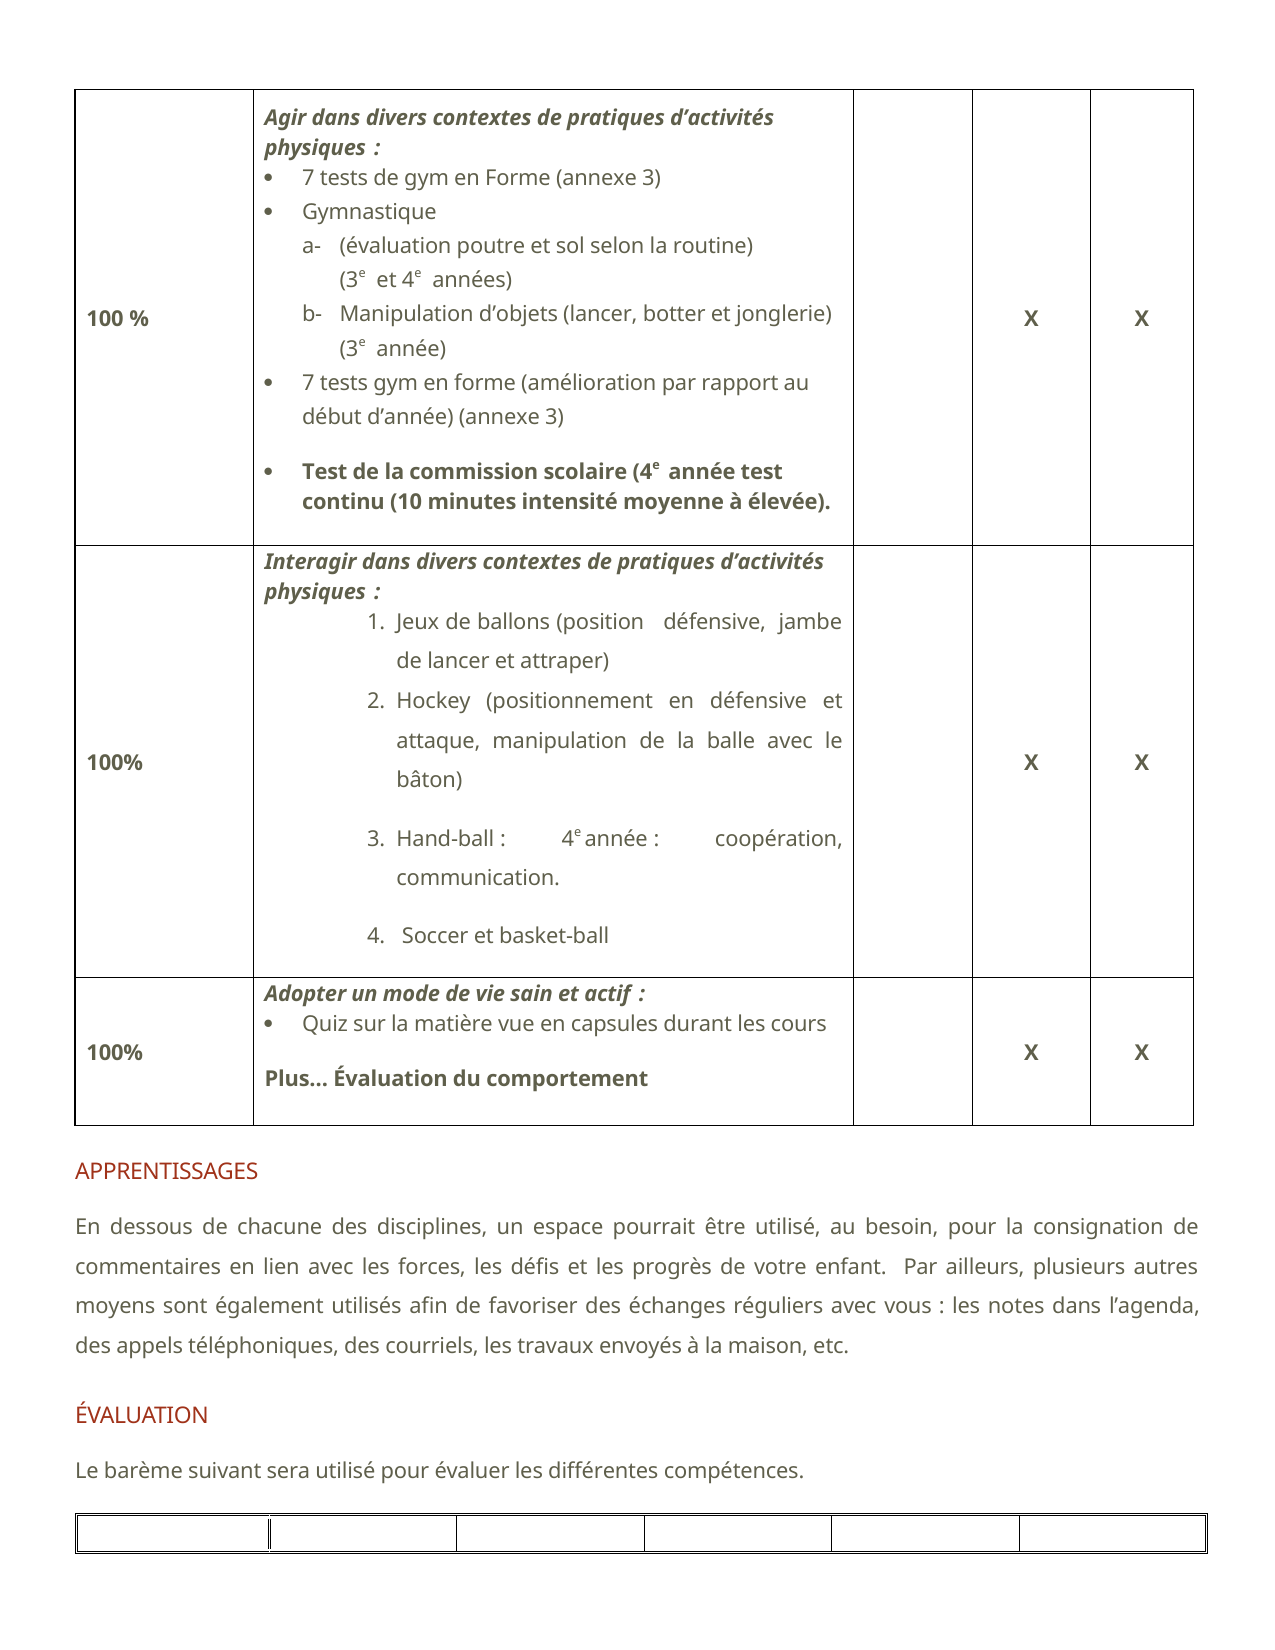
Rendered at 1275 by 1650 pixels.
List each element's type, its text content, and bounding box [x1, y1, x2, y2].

table_cell Interagir dans divers contextes de pratiques d’activités physiques : Jeux de ballons (position défensive, jambe de lancer et attraper) Hockey (positionnement en défensive et attaque, manipulation de la balle avec le bâton) 3. Hand-ball : 4e année : coopération, communication. 4. Soccer et basket-ball [254, 546, 853, 977]
table_cell X [1091, 90, 1193, 545]
table_cell Agir dans divers contextes de pratiques d’activités physiques : 7 tests de gym en Forme (annexe 3) Gymnastique (évaluation poutre et sol selon la routine) (3e et 4e années) Manipulation d’objets (lancer, botter et jonglerie) (3e année) 7 tests gym en forme (amélioration par rapport au début d’année) (annexe 3) Test de la commission scolaire (4e année test continu (10 minutes intensité moyenne à élevée). [254, 90, 853, 545]
table_cell X [973, 546, 1090, 977]
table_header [1020, 1516, 1205, 1551]
table_cell [854, 546, 972, 977]
table_cell [854, 978, 972, 1125]
text En dessous de chacune des disciplines, un espace pourrait être utilisé, au besoin, pour la consignation de commentaires en lien avec les forces, les défis et les progrès de votre enfant. Par ailleurs, plusieurs autres moyens sont également utilisés afin de favoriser des échanges réguliers avec vous : les notes dans l’agenda, des appels téléphoniques, des courriels, les travaux envoyés à la maison, etc. [75, 1211, 1200, 1360]
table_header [832, 1516, 1019, 1551]
table_header [78, 1516, 269, 1551]
table_cell 100% [76, 546, 253, 977]
table_cell 100% [76, 978, 253, 1125]
table_cell [854, 90, 972, 545]
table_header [457, 1516, 644, 1551]
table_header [269, 1516, 456, 1551]
table_cell X [1091, 546, 1193, 977]
table_cell 100 % [76, 90, 253, 545]
table_cell X [973, 978, 1090, 1125]
table_cell X [1091, 978, 1193, 1125]
table_cell X [973, 90, 1090, 545]
table_cell Adopter un mode de vie sain et actif : Quiz sur la matière vue en capsules durant les cours Plus… Évaluation du comportement [254, 978, 853, 1125]
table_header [645, 1516, 831, 1551]
text apprentissages [75, 1155, 1200, 1186]
text Évaluation [75, 1399, 1200, 1430]
text Le barème suivant sera utilisé pour évaluer les différentes compétences. [75, 1455, 1200, 1485]
